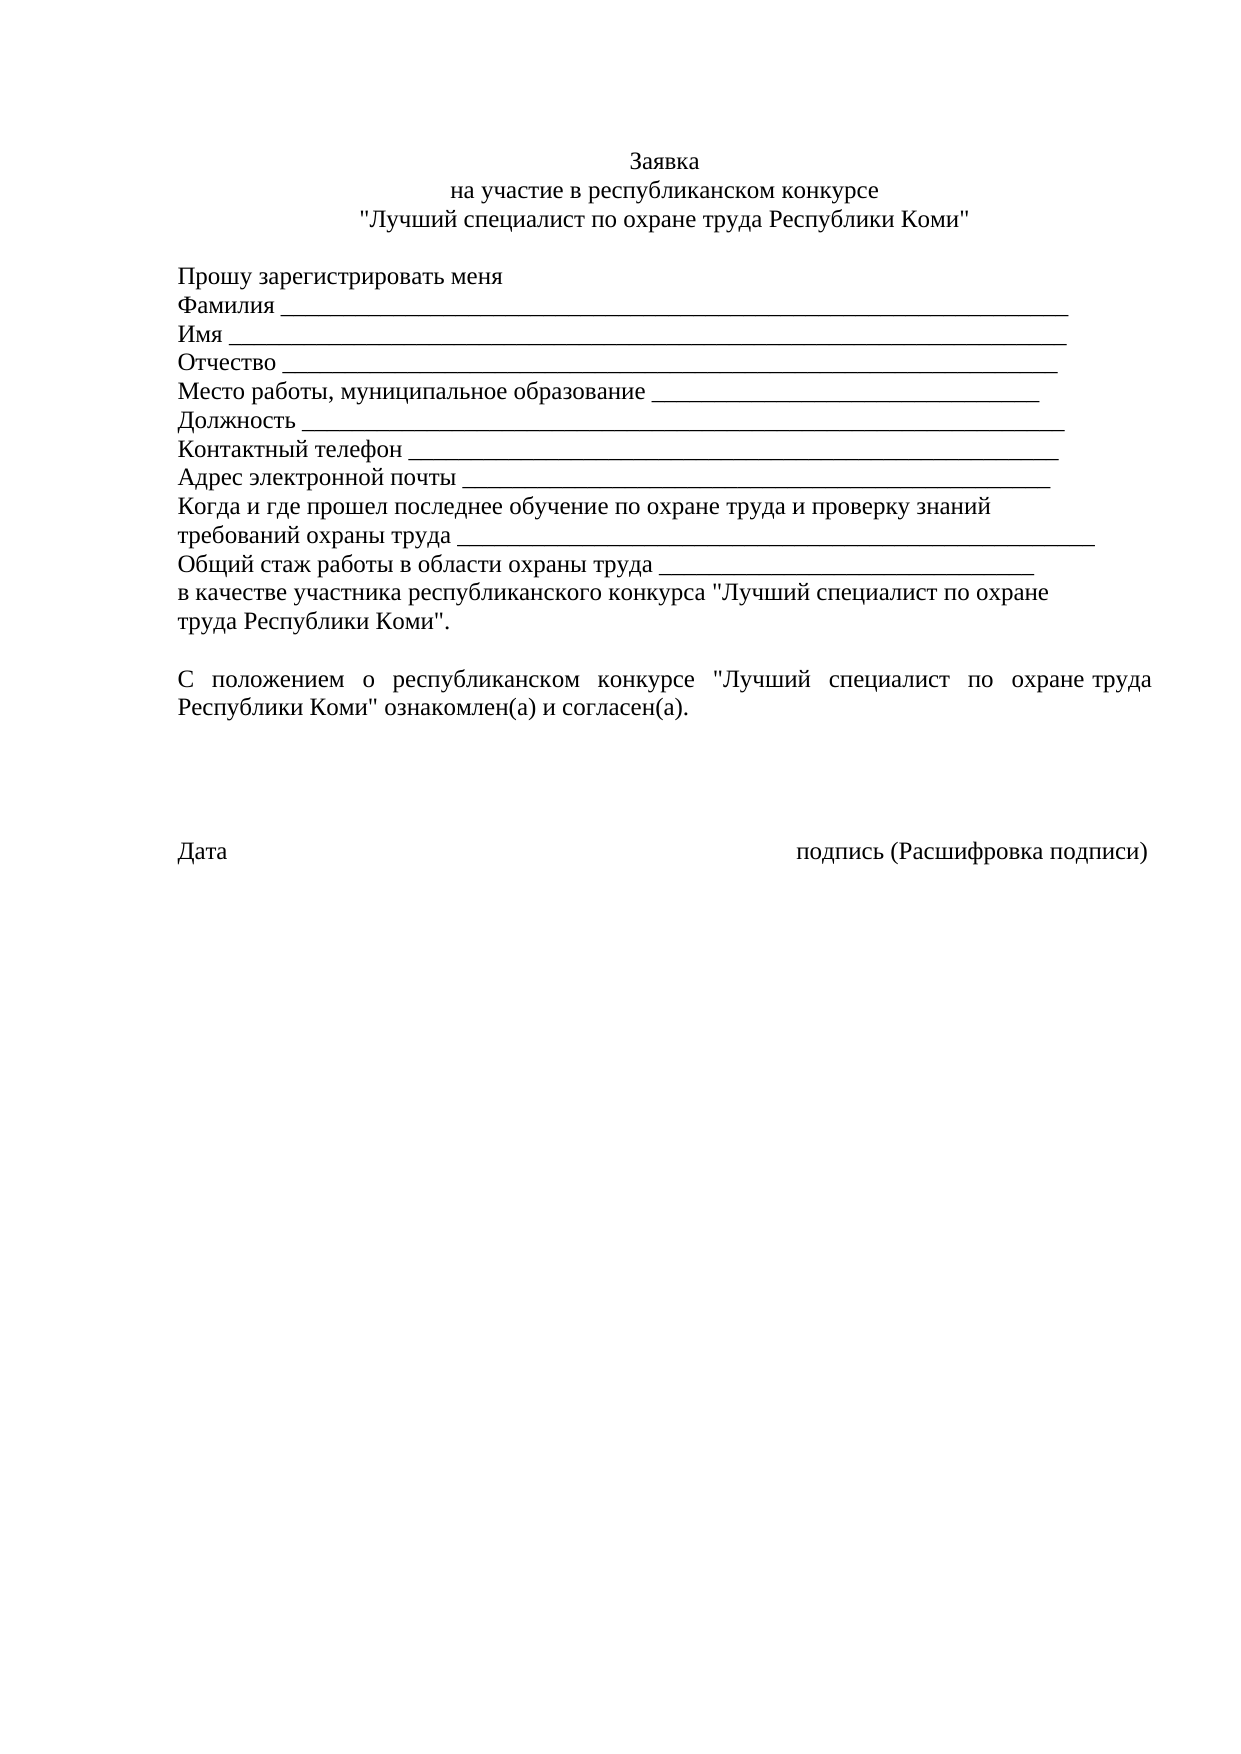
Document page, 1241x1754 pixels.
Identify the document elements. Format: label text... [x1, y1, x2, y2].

text С положением о республиканском конкурсе "Лучший специалист по охране труда Республики Коми" ознакомлен(а) и согласен(а). [177, 664, 1152, 721]
text Заявка [177, 146, 1152, 175]
text Прошу зарегистрировать меня [177, 261, 1152, 290]
text в качестве участника республиканского конкурса "Лучший специалист по охране [177, 577, 1152, 606]
text Отчество ______________________________________________________________ [177, 347, 1152, 376]
text труда Республики Коми". [177, 606, 1152, 635]
text Должность _____________________________________________________________ [177, 405, 1152, 434]
text Имя ___________________________________________________________________ [177, 319, 1152, 347]
text Место работы, муниципальное образование _______________________________ [177, 376, 1152, 405]
text на участие в республиканском конкурсе [177, 175, 1152, 204]
text Адрес электронной почты _______________________________________________ [177, 462, 1152, 491]
text Дата подпись (Расшифровка подписи) [177, 836, 1152, 865]
text "Лучший специалист по охране труда Республики Коми" [177, 204, 1152, 232]
text Фамилия _______________________________________________________________ [177, 290, 1152, 319]
text Когда и где прошел последнее обучение по охране труда и проверку знаний [177, 491, 1152, 520]
text Общий стаж работы в области охраны труда ______________________________ [177, 549, 1152, 577]
text требований охраны труда ___________________________________________________ [177, 520, 1152, 549]
text Контактный телефон ____________________________________________________ [177, 434, 1152, 462]
